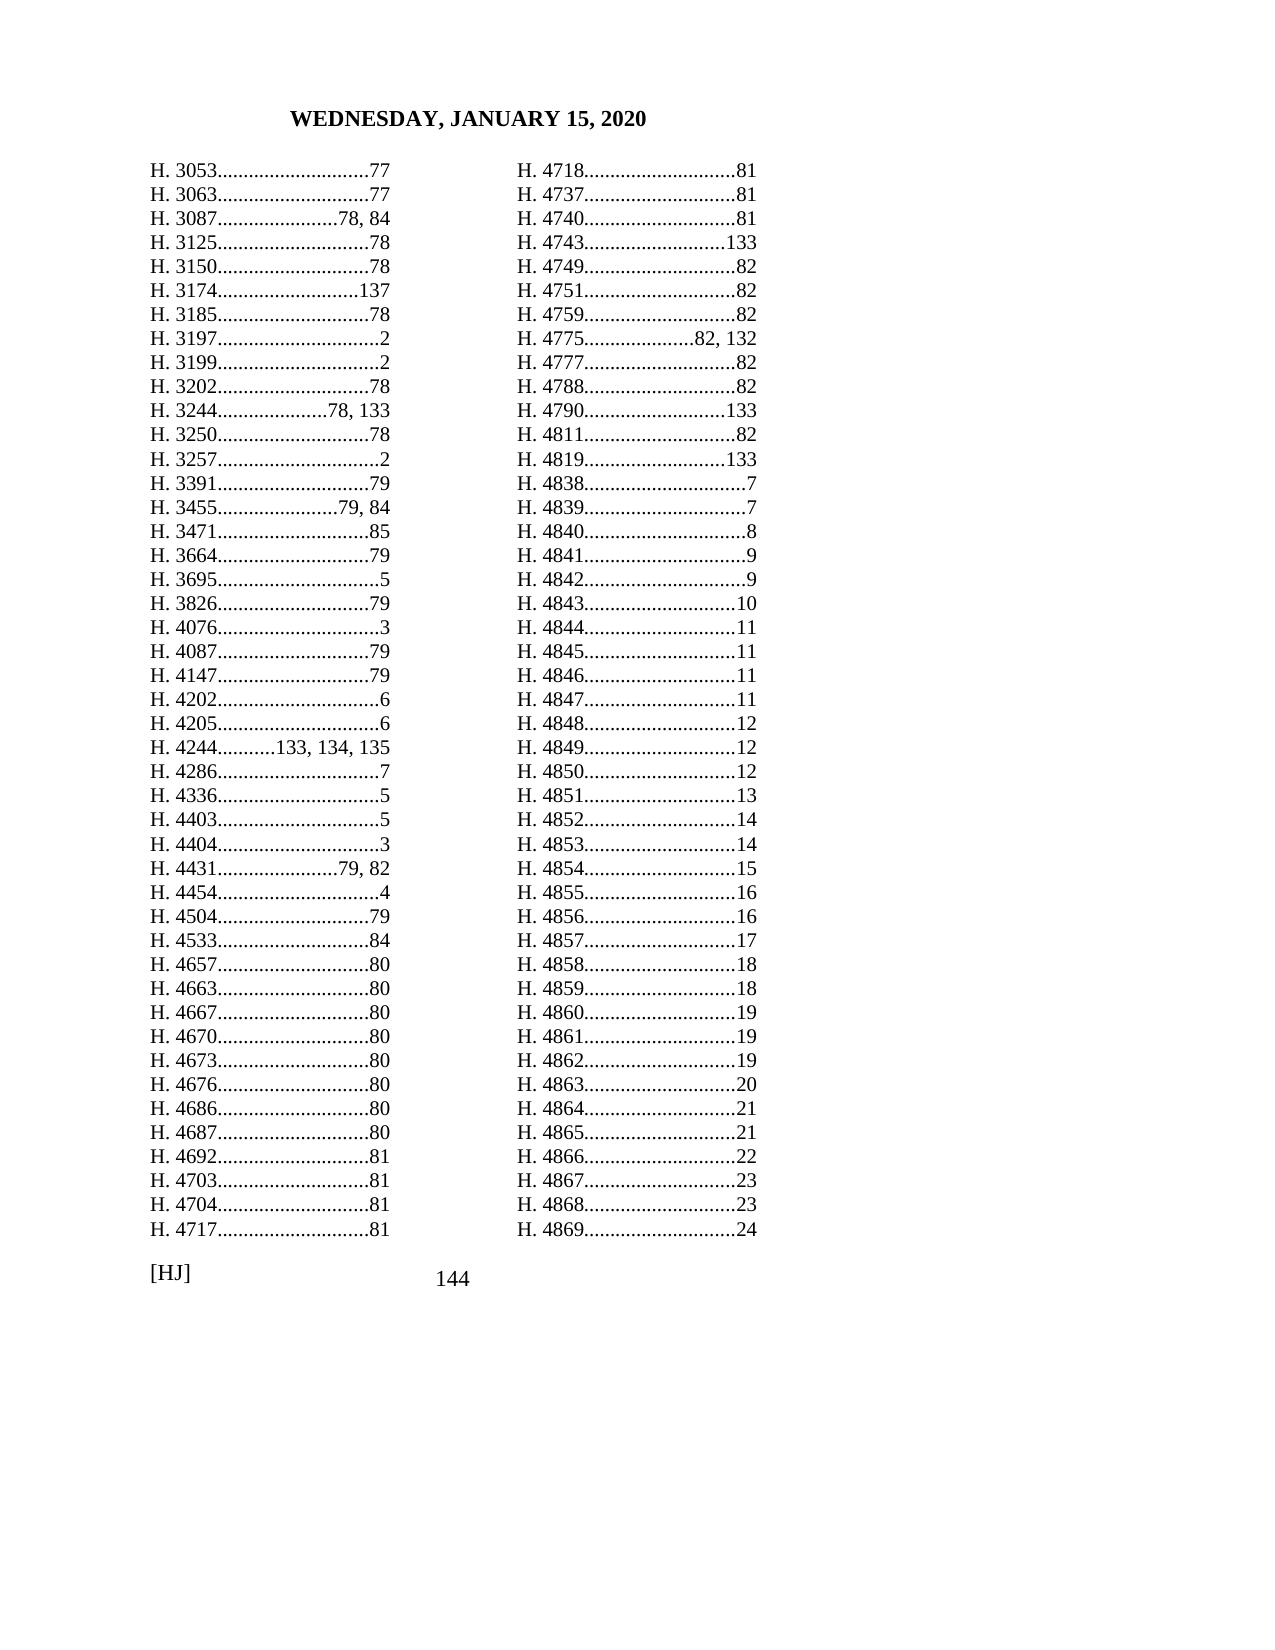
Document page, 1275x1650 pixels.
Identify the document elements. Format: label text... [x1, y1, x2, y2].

text H. 3455 79, 84 [127, 494, 419, 519]
text H. 3202 78 [127, 374, 419, 398]
text H. 3826 79 [127, 591, 419, 615]
text H. 4838 7 [494, 471, 786, 494]
text H. 4851 13 [494, 783, 786, 807]
text H. 4853 14 [494, 831, 786, 856]
text H. 4686 80 [127, 1096, 419, 1120]
text H. 4533 84 [127, 928, 419, 952]
text H. 4404 3 [127, 831, 419, 856]
text H. 4718 81 [494, 158, 786, 182]
text H. 3125 78 [127, 230, 419, 254]
text H. 4842 9 [494, 567, 786, 591]
text H. 4863 20 [494, 1072, 786, 1096]
text H. 4673 80 [127, 1048, 419, 1072]
text H. 4844 11 [494, 615, 786, 639]
text H. 3244 78, 133 [127, 398, 419, 422]
text H. 3087 78, 84 [127, 206, 419, 230]
text H. 4749 82 [494, 254, 786, 278]
text H. 4740 81 [494, 206, 786, 230]
text H. 4841 9 [494, 543, 786, 567]
text H. 4336 5 [127, 783, 419, 807]
text H. 4865 21 [494, 1120, 786, 1144]
text H. 4855 16 [494, 879, 786, 904]
text H. 4860 19 [494, 1000, 786, 1024]
text H. 4676 80 [127, 1072, 419, 1096]
text H. 4454 4 [127, 879, 419, 904]
text H. 4667 80 [127, 1000, 419, 1024]
text H. 4846 11 [494, 663, 786, 687]
text H. 4867 23 [494, 1168, 786, 1192]
text H. 4845 11 [494, 639, 786, 663]
text H. 4737 81 [494, 182, 786, 206]
text H. 4751 82 [494, 278, 786, 302]
text H. 4852 14 [494, 807, 786, 831]
text H. 4840 8 [494, 519, 786, 543]
text H. 4663 80 [127, 976, 419, 1000]
text H. 4850 12 [494, 759, 786, 783]
text H. 3053 77 [127, 158, 419, 182]
text H. 4076 3 [127, 615, 419, 639]
text H. 3471 85 [127, 519, 419, 543]
text H. 4788 82 [494, 374, 786, 398]
text H. 4849 12 [494, 735, 786, 759]
text H. 4202 6 [127, 687, 419, 711]
text H. 4859 18 [494, 976, 786, 1000]
text H. 3391 79 [127, 471, 419, 494]
text H. 4687 80 [127, 1120, 419, 1144]
text H. 4087 79 [127, 639, 419, 663]
text H. 4692 81 [127, 1144, 419, 1168]
text H. 4847 11 [494, 687, 786, 711]
text H. 4403 5 [127, 807, 419, 831]
text H. 4854 15 [494, 856, 786, 879]
text H. 4670 80 [127, 1024, 419, 1048]
text H. 4868 23 [494, 1192, 786, 1216]
text H. 4869 24 [494, 1216, 786, 1241]
text H. 4843 10 [494, 591, 786, 615]
text H. 4864 21 [494, 1096, 786, 1120]
text H. 4775 82, 132 [494, 326, 786, 350]
text H. 4704 81 [127, 1192, 419, 1216]
text H. 4703 81 [127, 1168, 419, 1192]
text H. 4811 82 [494, 422, 786, 446]
text H. 3695 5 [127, 567, 419, 591]
text H. 3174 137 [127, 278, 419, 302]
text H. 4657 80 [127, 952, 419, 976]
text H. 4286 7 [127, 759, 419, 783]
text H. 4759 82 [494, 302, 786, 326]
text H. 4431 79, 82 [127, 856, 419, 879]
text H. 4717 81 [127, 1216, 419, 1241]
text H. 3250 78 [127, 422, 419, 446]
text H. 4743 133 [494, 230, 786, 254]
text H. 4205 6 [127, 711, 419, 735]
text H. 4147 79 [127, 663, 419, 687]
text H. 4777 82 [494, 350, 786, 374]
text H. 4866 22 [494, 1144, 786, 1168]
text H. 4839 7 [494, 494, 786, 519]
text H. 3185 78 [127, 302, 419, 326]
text H. 4790 133 [494, 398, 786, 422]
text H. 4862 19 [494, 1048, 786, 1072]
text H. 3063 77 [127, 182, 419, 206]
text H. 4858 18 [494, 952, 786, 976]
text H. 3199 2 [127, 350, 419, 374]
text H. 4244 133, 134, 135 [127, 735, 419, 759]
text H. 3150 78 [127, 254, 419, 278]
text H. 3257 2 [127, 446, 419, 471]
text H. 4848 12 [494, 711, 786, 735]
text H. 4504 79 [127, 904, 419, 928]
text H. 4819 133 [494, 446, 786, 471]
text H. 3197 2 [127, 326, 419, 350]
text H. 4857 17 [494, 928, 786, 952]
text H. 4856 16 [494, 904, 786, 928]
text H. 4861 19 [494, 1024, 786, 1048]
text H. 3664 79 [127, 543, 419, 567]
